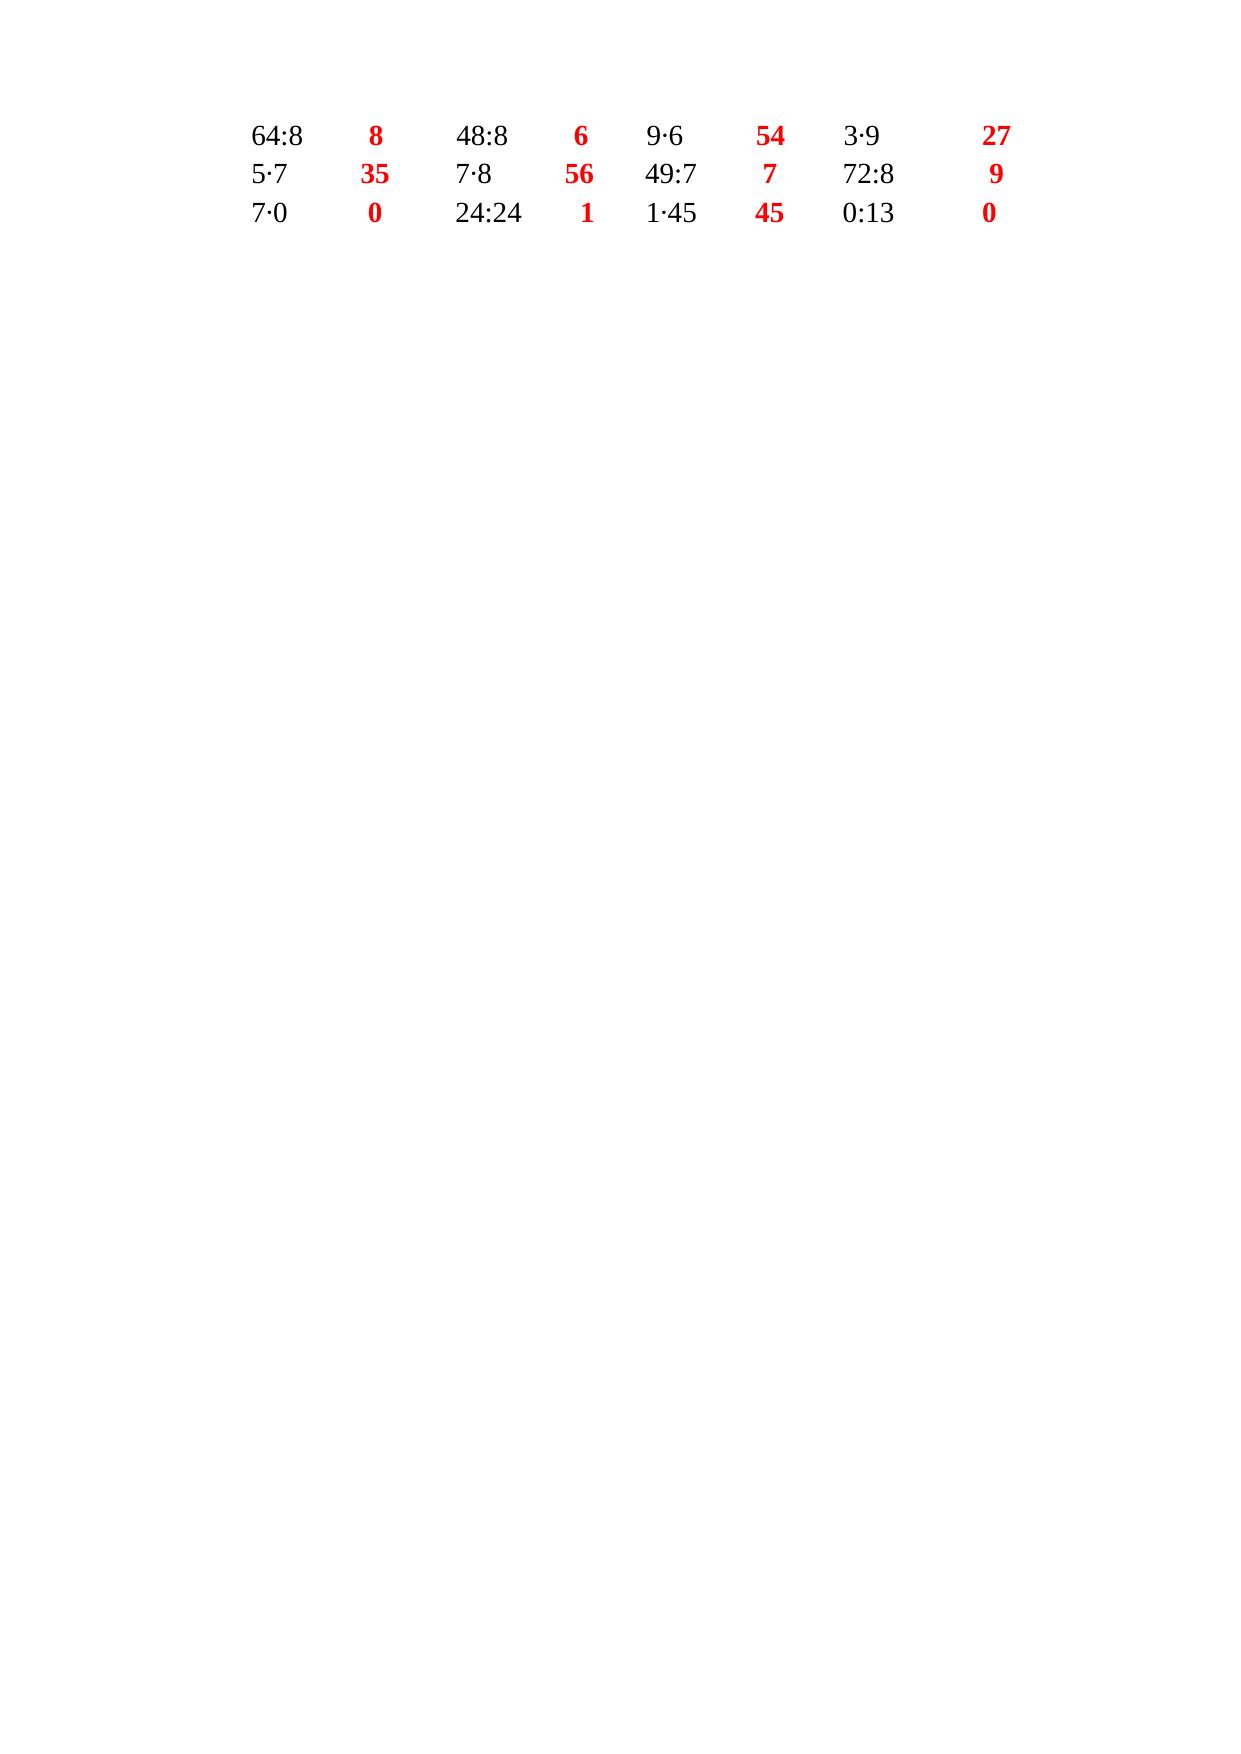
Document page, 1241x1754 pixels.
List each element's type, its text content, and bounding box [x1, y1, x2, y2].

text 7∙0 0 24:24 1 1∙45 45 0:13 0 [177, 195, 1152, 229]
text 5∙7 35 7∙8 56 49:7 7 72:8 9 [177, 157, 1152, 190]
text 64:8 8 48:8 6 9∙6 54 3∙9 27 [177, 118, 1152, 152]
